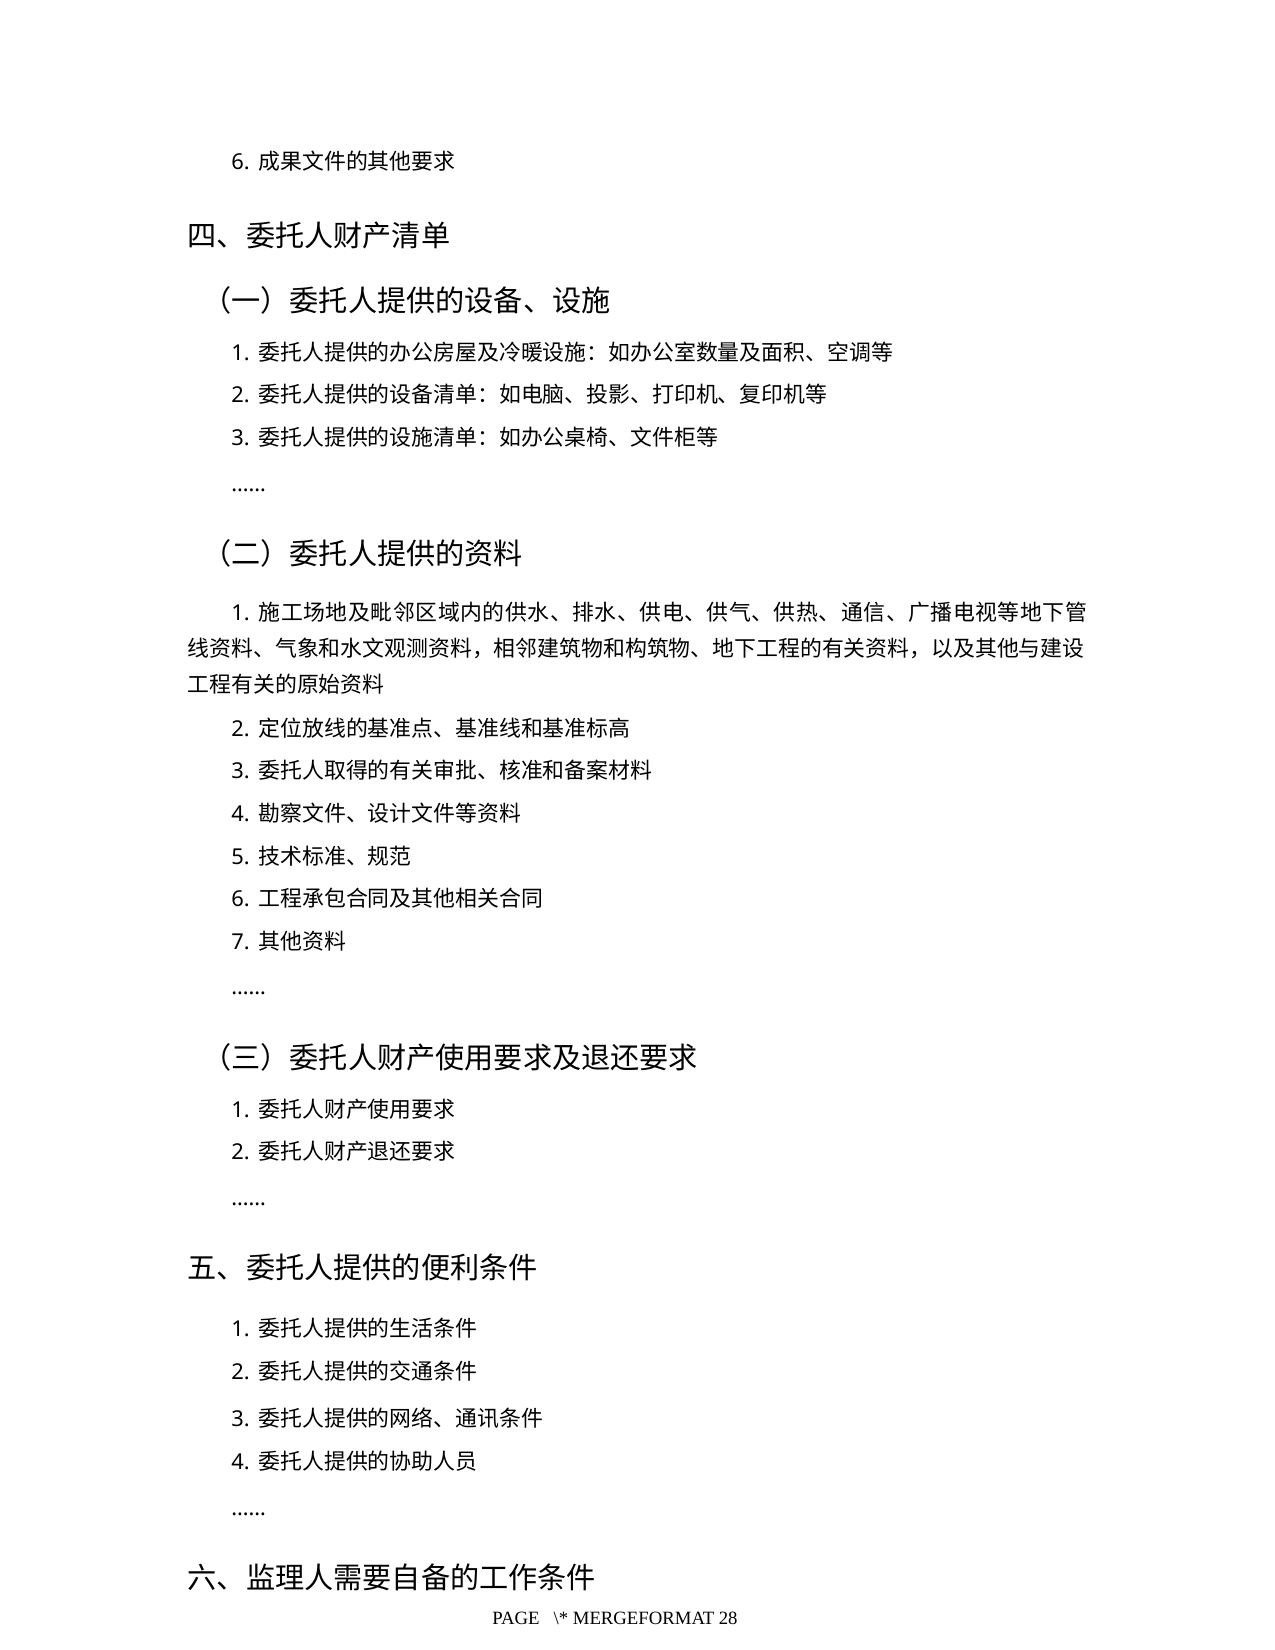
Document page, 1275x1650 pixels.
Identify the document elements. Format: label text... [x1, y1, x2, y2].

list 勘察文件、设计文件等资料 [231, 800, 1125, 827]
list 委托人财产使用要求 [231, 1096, 1125, 1122]
text （一）委托人提供的设备、设施 [202, 285, 1125, 318]
text （二）委托人提供的资料 [202, 538, 1125, 571]
list 委托人提供的协助人员 [231, 1448, 1125, 1475]
list 施工场地及毗邻区域内的供水、排水、供电、供气、供热、通信、广播电视等地下管线资料、气象和水文观测资料，相邻建筑物和构筑物、地下工程的有关资料，以及其他与建设工程有关的原始资料 [187, 592, 1087, 699]
list 委托人提供的生活条件 [231, 1316, 1125, 1342]
text 六、监理人需要自备的工作条件 [187, 1562, 1125, 1595]
list 定位放线的基准点、基准线和基准标高 [231, 715, 1125, 742]
text …… [231, 1491, 1125, 1521]
list 委托人提供的设施清单：如办公桌椅、文件柜等 [231, 424, 1125, 451]
list 工程承包合同及其他相关合同 [231, 885, 1125, 912]
list 委托人财产退还要求 [231, 1138, 1125, 1165]
list 技术标准、规范 [231, 843, 1125, 869]
text （三）委托人财产使用要求及退还要求 [202, 1042, 1125, 1075]
list 成果文件的其他要求 [231, 148, 1125, 175]
list 委托人取得的有关审批、核准和备案材料 [231, 758, 1125, 784]
list 委托人提供的网络、通讯条件 [231, 1406, 1125, 1432]
list 委托人提供的交通条件 [231, 1358, 1125, 1385]
text 五、委托人提供的便利条件 [187, 1252, 1125, 1285]
list 委托人提供的办公房屋及冷暖设施：如办公室数量及面积、空调等 [231, 339, 1125, 366]
list 委托人提供的设备清单：如电脑、投影、打印机、复印机等 [231, 381, 1125, 408]
text …… [231, 971, 1125, 1001]
text …… [231, 468, 1125, 497]
text …… [231, 1182, 1125, 1212]
text 四、委托人财产清单 [187, 219, 1125, 253]
list 其他资料 [231, 928, 1125, 954]
